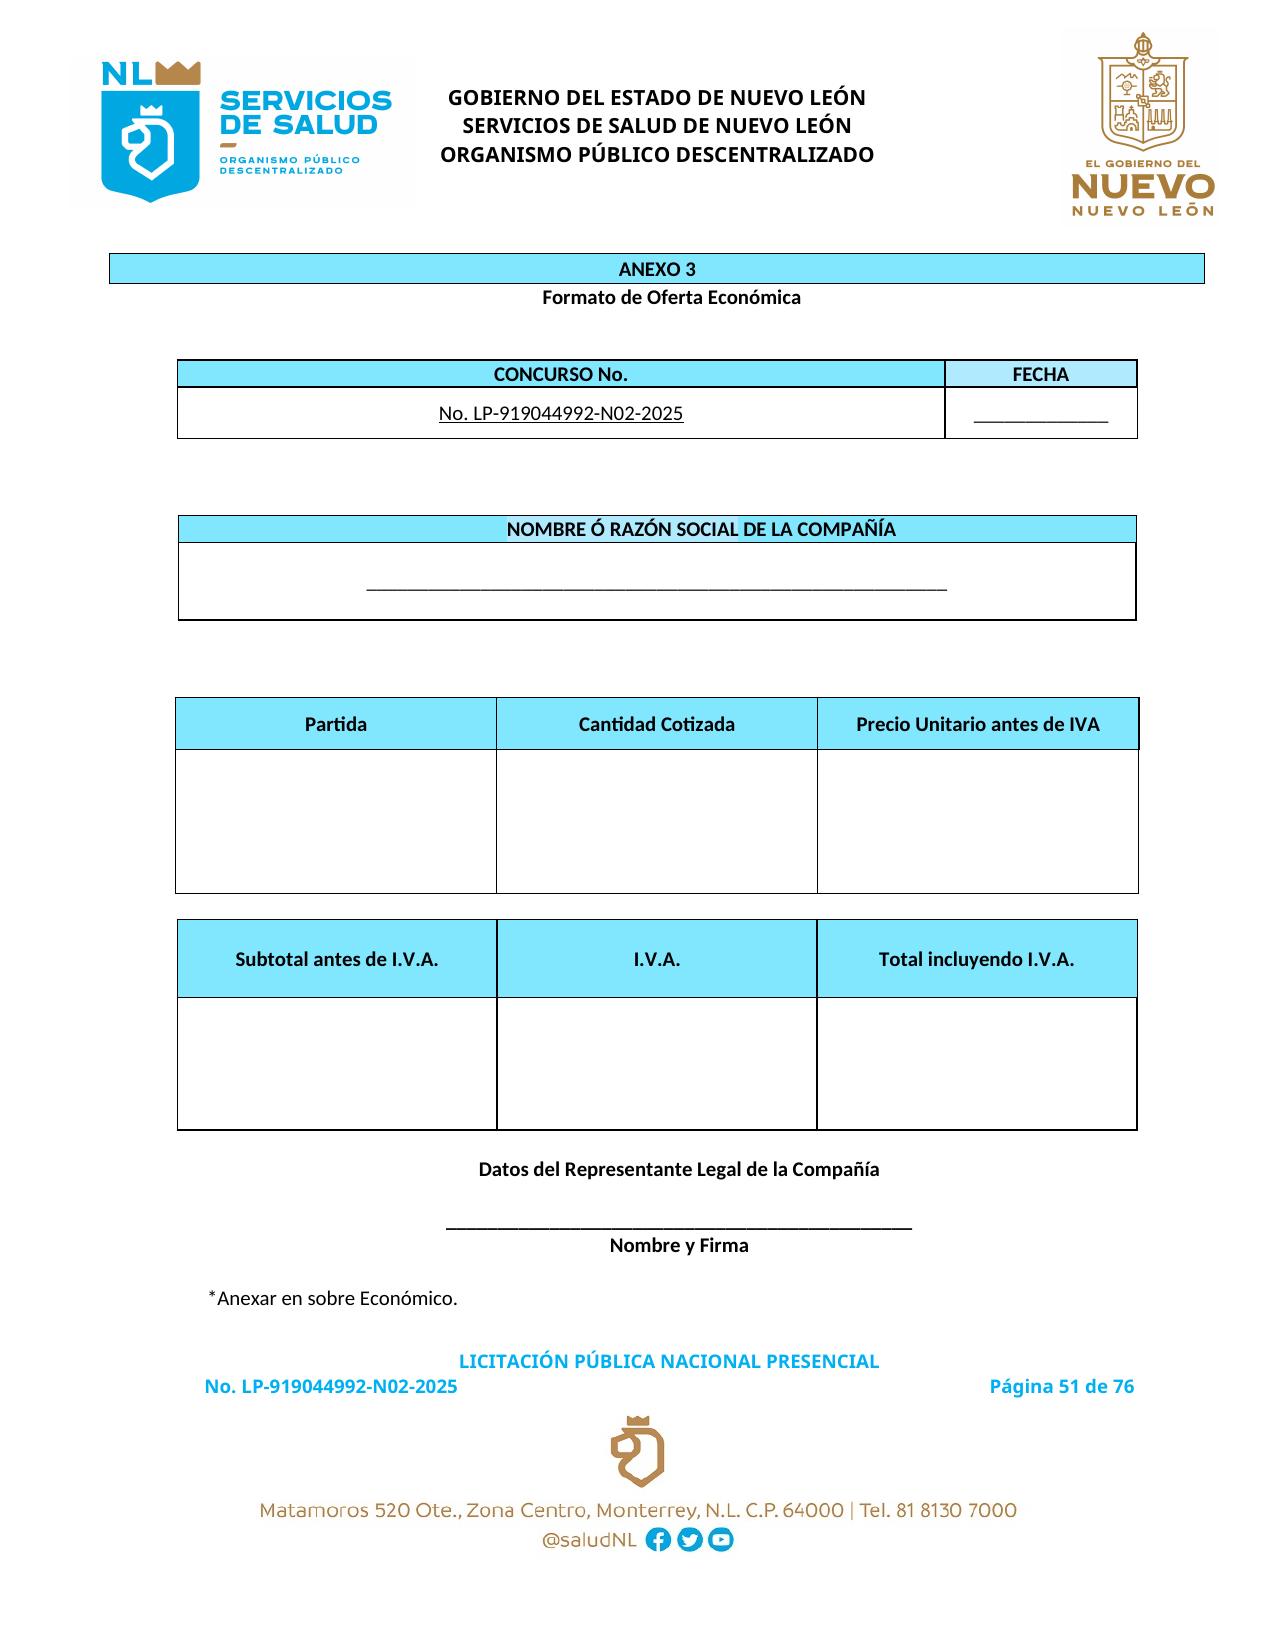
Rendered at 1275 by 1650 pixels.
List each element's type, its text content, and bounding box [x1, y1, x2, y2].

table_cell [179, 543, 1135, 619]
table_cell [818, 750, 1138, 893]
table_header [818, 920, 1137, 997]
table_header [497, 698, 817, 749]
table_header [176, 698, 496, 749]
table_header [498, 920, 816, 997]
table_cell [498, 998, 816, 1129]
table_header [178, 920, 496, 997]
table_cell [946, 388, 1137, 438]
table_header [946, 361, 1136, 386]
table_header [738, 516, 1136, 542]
text Datos del Representante Legal de la Compañía [162, 1156, 1196, 1181]
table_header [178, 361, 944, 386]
text *Anexar en sobre Económico. [207, 1286, 1196, 1311]
picture [0, 1398, 1265, 1567]
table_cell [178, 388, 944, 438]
text Nombre y Firma [162, 1232, 1196, 1258]
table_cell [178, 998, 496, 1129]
picture [1060, 27, 1221, 228]
text _____________________________________________ [162, 1207, 1196, 1232]
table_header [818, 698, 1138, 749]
picture [68, 57, 418, 208]
text Formato de Oferta Económica [148, 284, 1196, 310]
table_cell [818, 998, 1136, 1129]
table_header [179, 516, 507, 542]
text ANEXO 3 [110, 254, 1204, 283]
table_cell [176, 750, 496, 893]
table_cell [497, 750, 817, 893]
